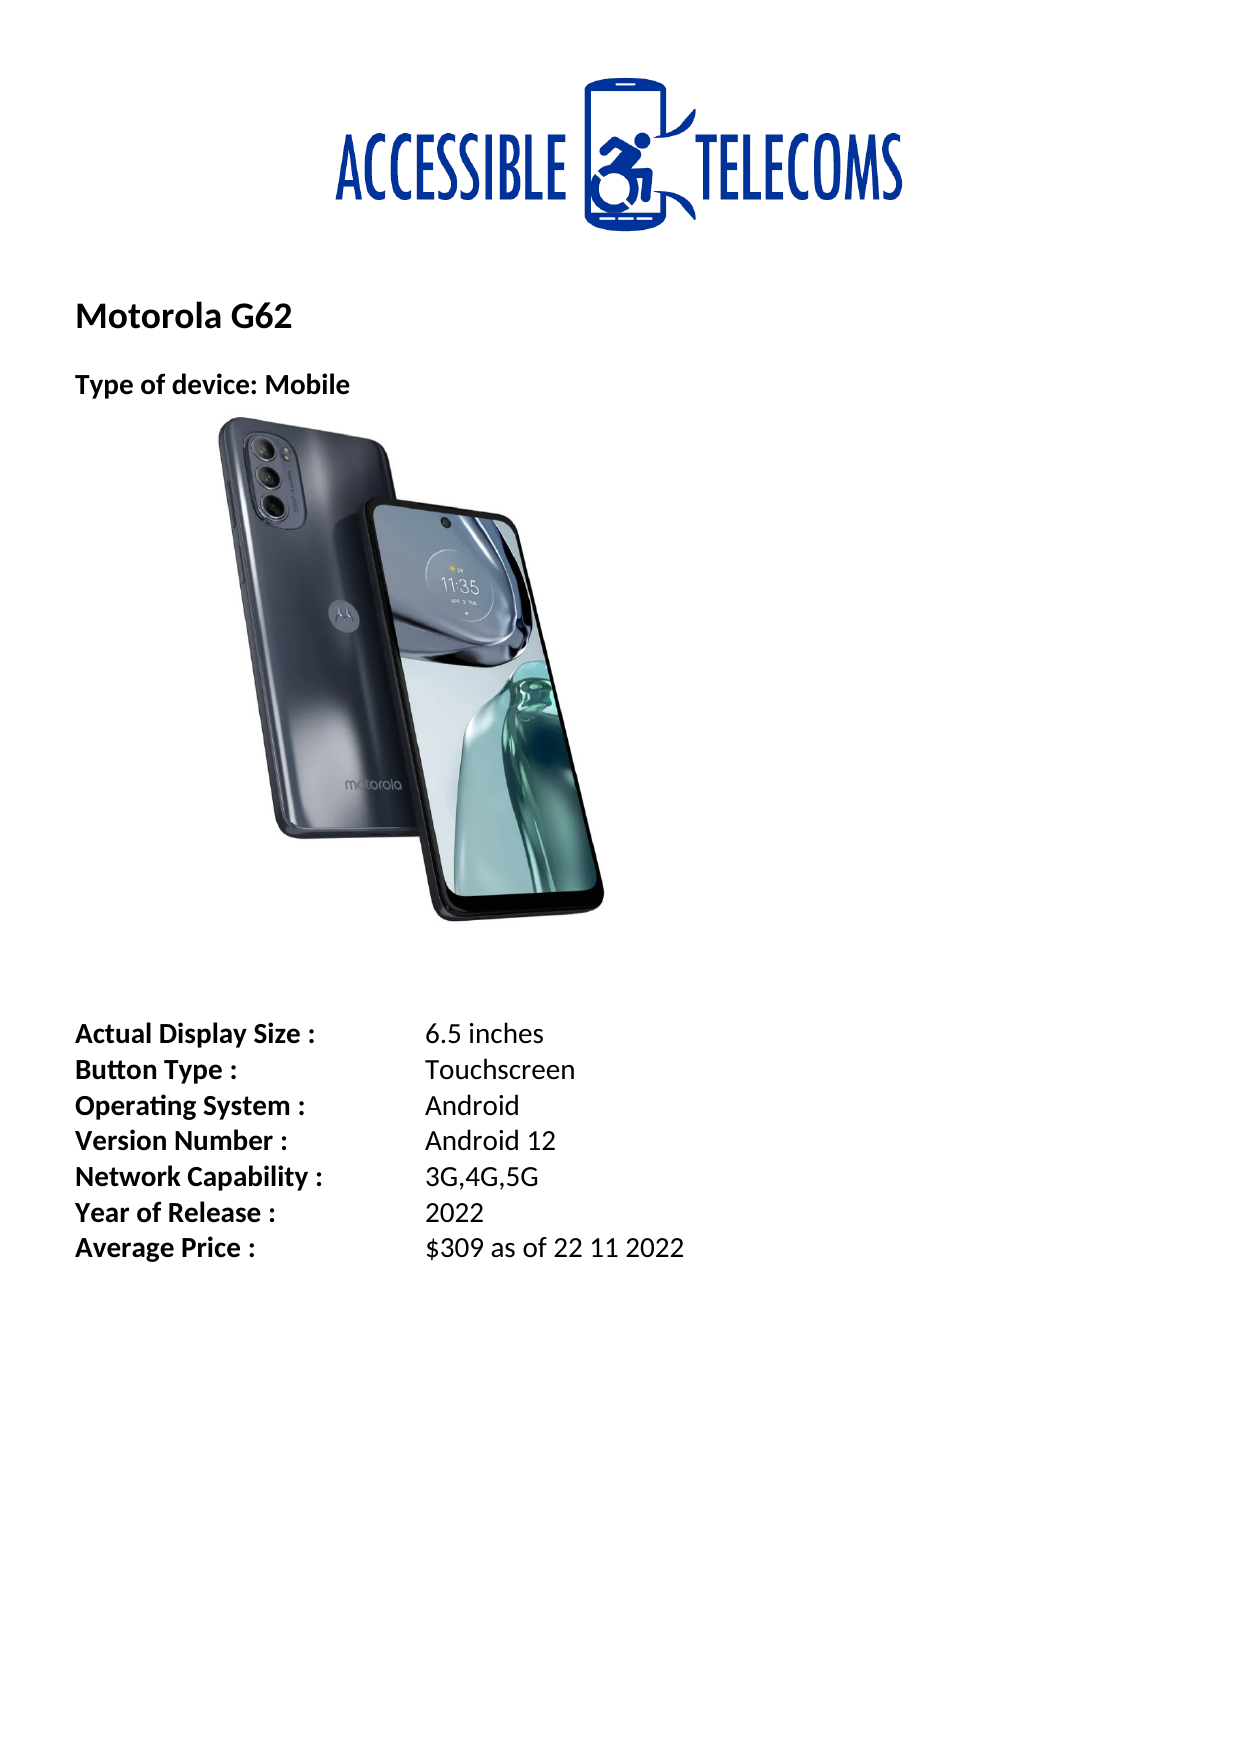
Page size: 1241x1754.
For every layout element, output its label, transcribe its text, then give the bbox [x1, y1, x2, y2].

subtitle Type of device: Mobile [75, 366, 1165, 402]
picture [150, 406, 671, 928]
subtitle Motorola G62 [75, 292, 1165, 338]
text Network Capability : 3G,4G,5G [75, 1158, 1165, 1194]
text Button Type : Touchscreen [75, 1051, 1165, 1087]
text Average Price : $309 as of 22 11 2022 [75, 1229, 1165, 1265]
picture [323, 75, 917, 237]
text Year of Release : 2022 [75, 1194, 1165, 1229]
text Operating System : Android [75, 1087, 1165, 1122]
text Actual Display Size : 6.5 inches [75, 1016, 1165, 1051]
text Version Number : Android 12 [75, 1122, 1165, 1158]
